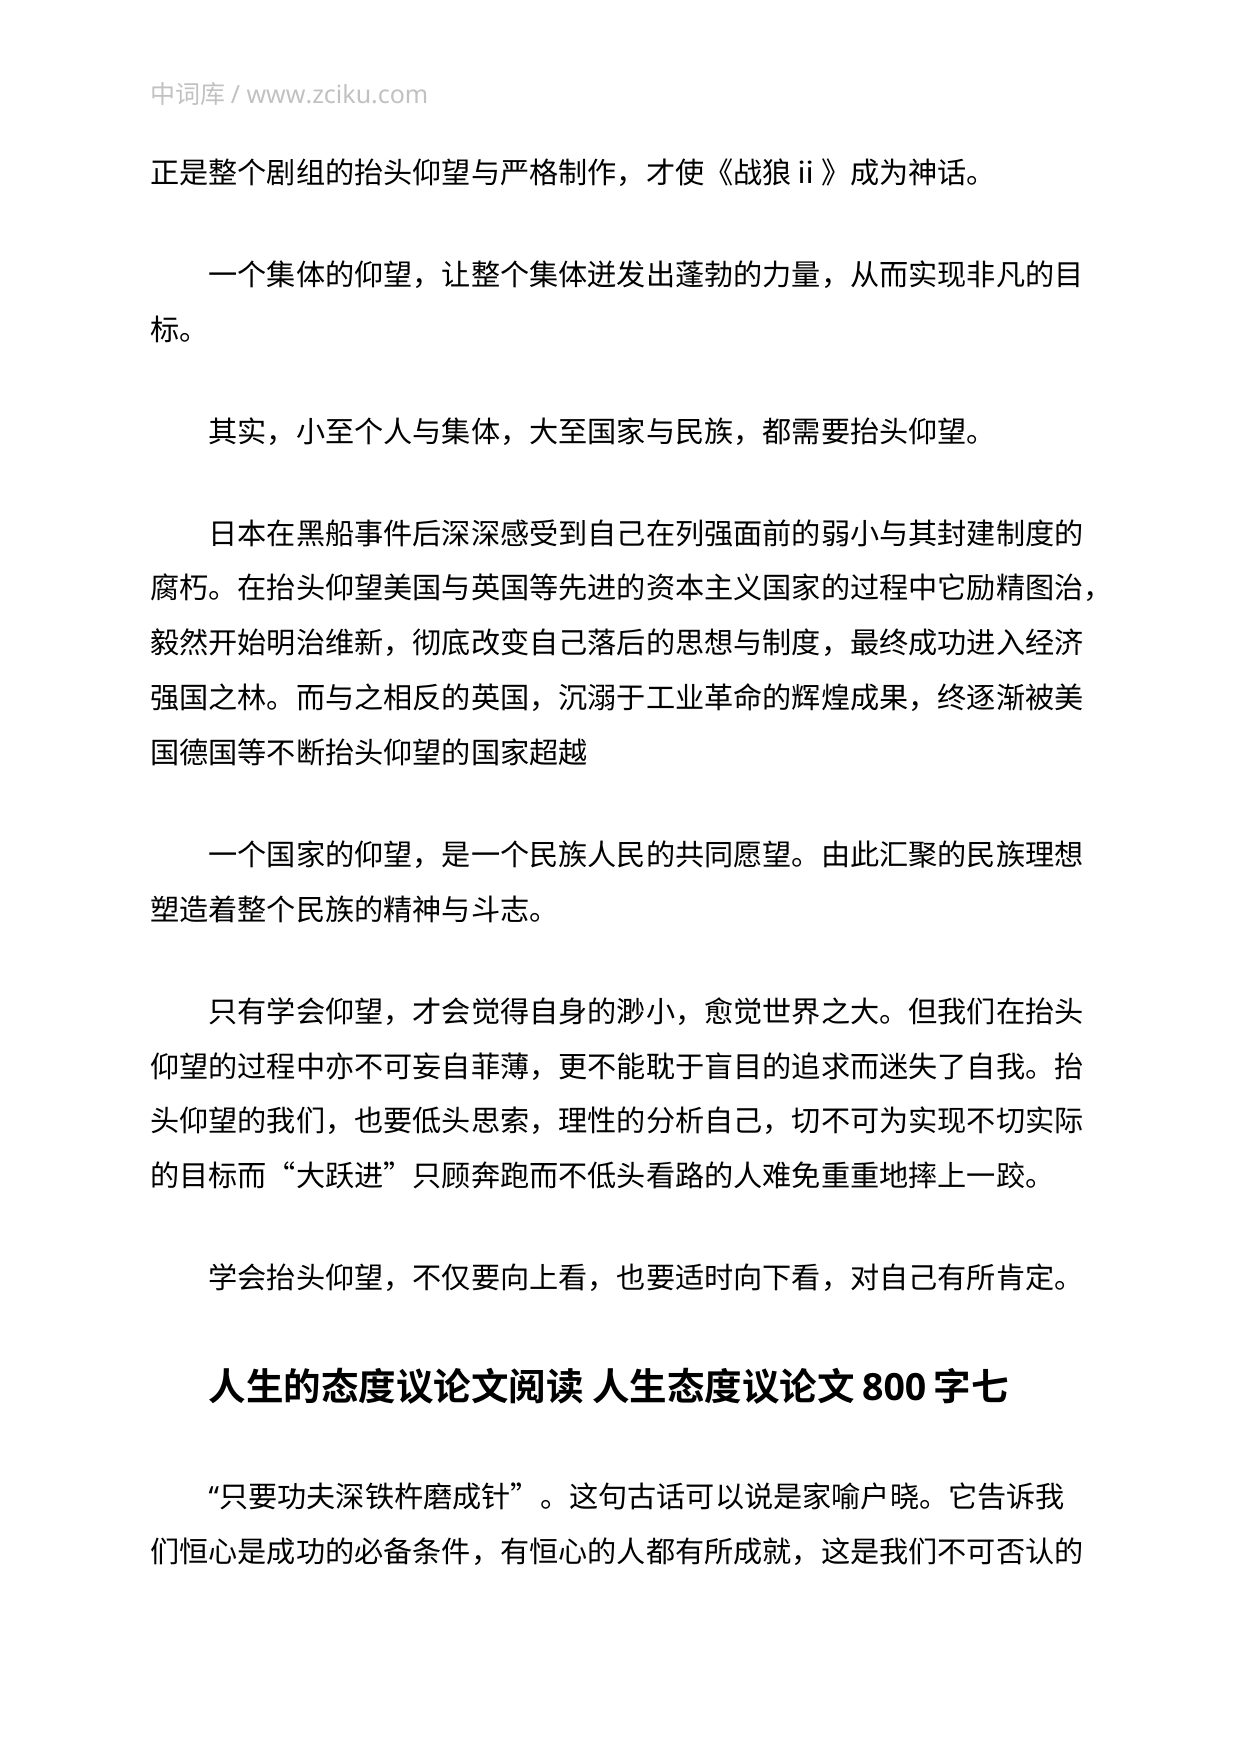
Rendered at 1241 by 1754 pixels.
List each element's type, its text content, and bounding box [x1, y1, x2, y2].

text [150, 150, 1090, 192]
text 一个集体的仰望，让整个集体迸发出蓬勃的力量，从而实现非凡的目标。 [150, 252, 1090, 349]
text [150, 1474, 1090, 1571]
text 学会抬头仰望，不仅要向上看，也要适时向下看，对自己有所肯定。 [150, 1255, 1090, 1297]
text 只有学会仰望，才会觉得自身的渺小，愈觉世界之大。但我们在抬头仰望的过程中亦不可妄自菲薄，更不能耽于盲目的追求而迷失了自我。抬头仰望的我们，也要低头思索，理性的分析自己，切不可为实现不切实际的目标而“大跃进”只顾奔跑而不低头看路的人难免重重地摔上一跤。 [150, 988, 1090, 1195]
text 人生的态度议论文阅读 人生态度议论文800字七 [150, 1356, 1090, 1411]
text 一个国家的仰望，是一个民族人民的共同愿望。由此汇聚的民族理想塑造着整个民族的精神与斗志。 [150, 832, 1090, 929]
text 日本在黑船事件后深深感受到自己在列强面前的弱小与其封建制度的腐朽。在抬头仰望美国与英国等先进的资本主义国家的过程中它励精图治，毅然开始明治维新，彻底改变自己落后的思想与制度，最终成功进入经济强国之林。而与之相反的英国，沉溺于工业革命的辉煌成果，终逐渐被美国德国等不断抬头仰望的国家超越 [150, 510, 1090, 772]
text 其实，小至个人与集体，大至国家与民族，都需要抬头仰望。 [150, 408, 1090, 451]
